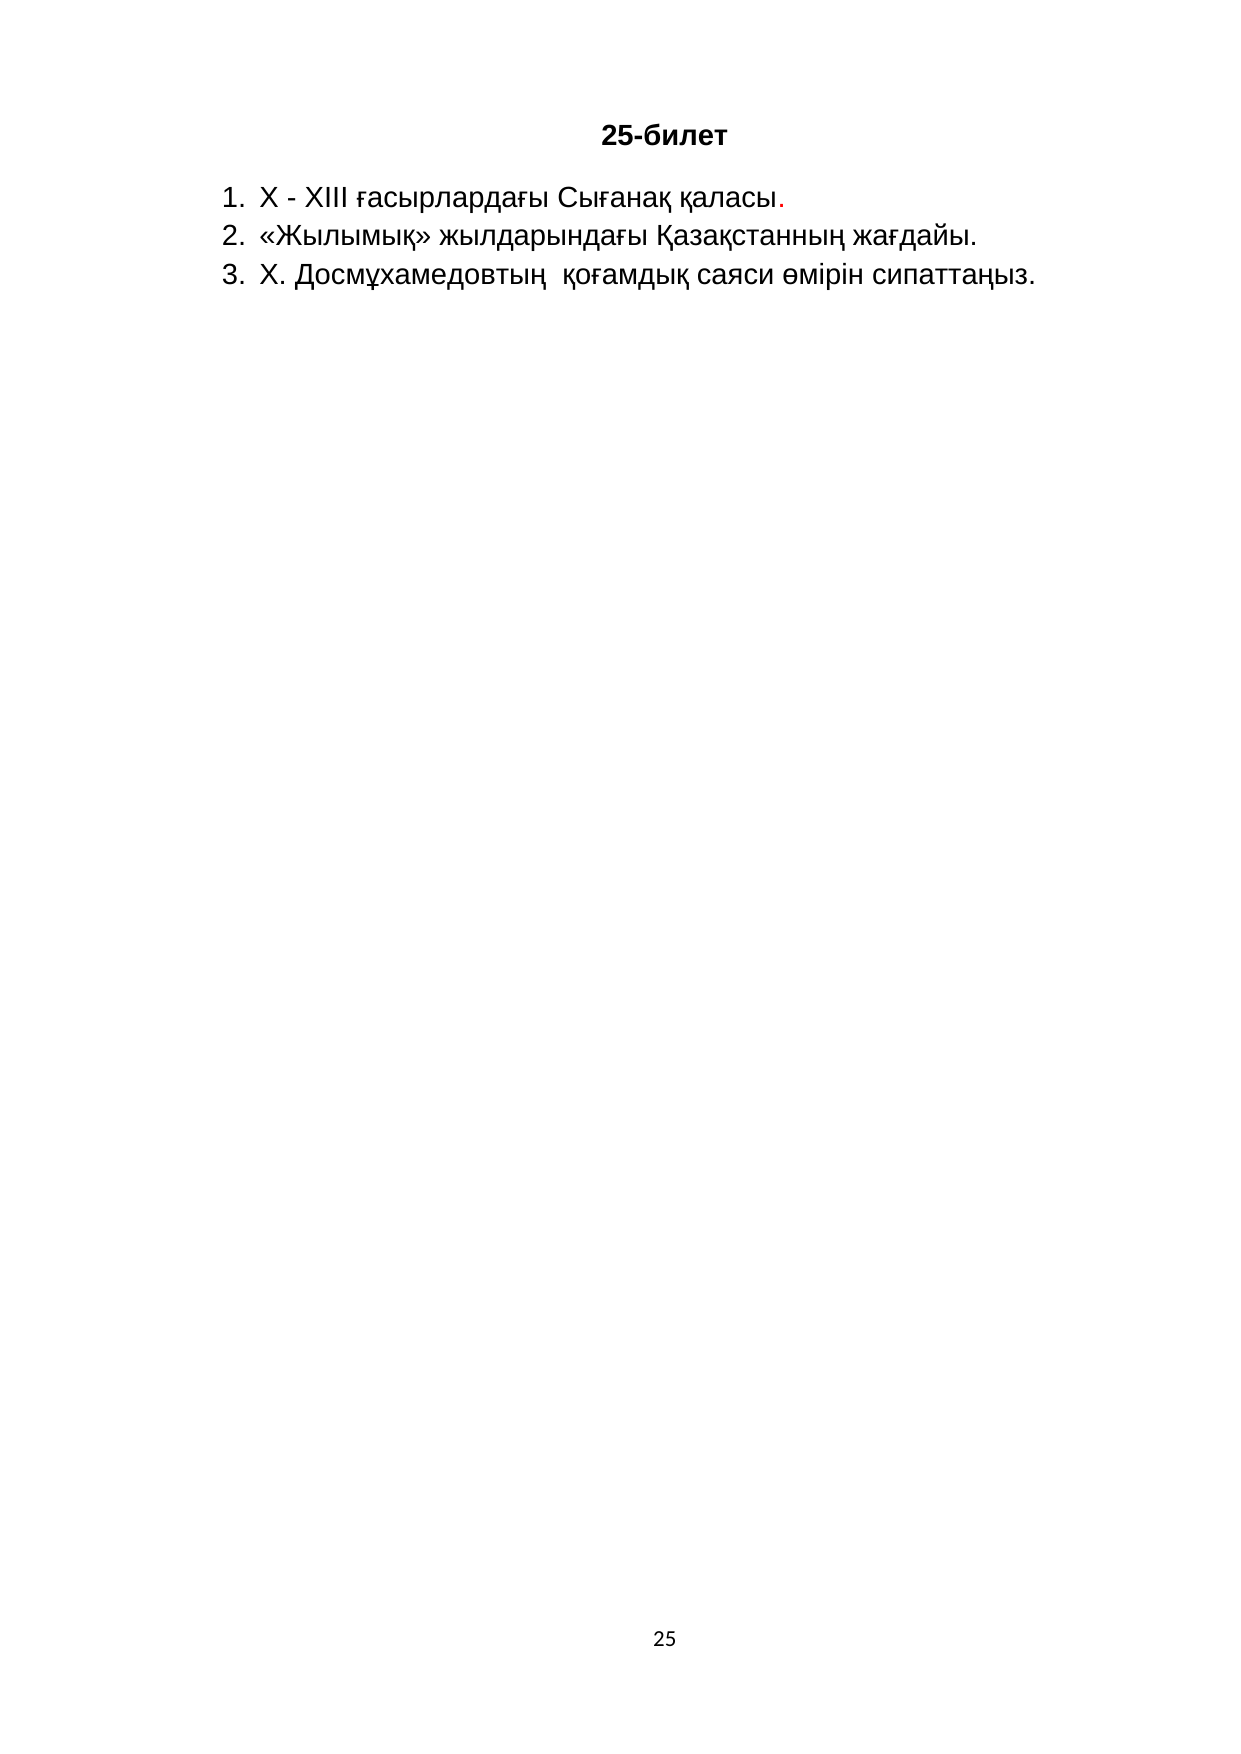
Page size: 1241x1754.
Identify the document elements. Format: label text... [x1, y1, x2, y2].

list Х. Досмұхамедовтың қоғамдық саяси өмірін сипаттаңыз. [222, 257, 1152, 290]
list «Жылымық» жылдарындағы Қазақстанның жағдайы. [222, 218, 1152, 252]
list Х - ХІІІ ғасырлардағы Сығанақ қаласы. [222, 180, 1152, 213]
text 25-билет [177, 118, 1152, 152]
